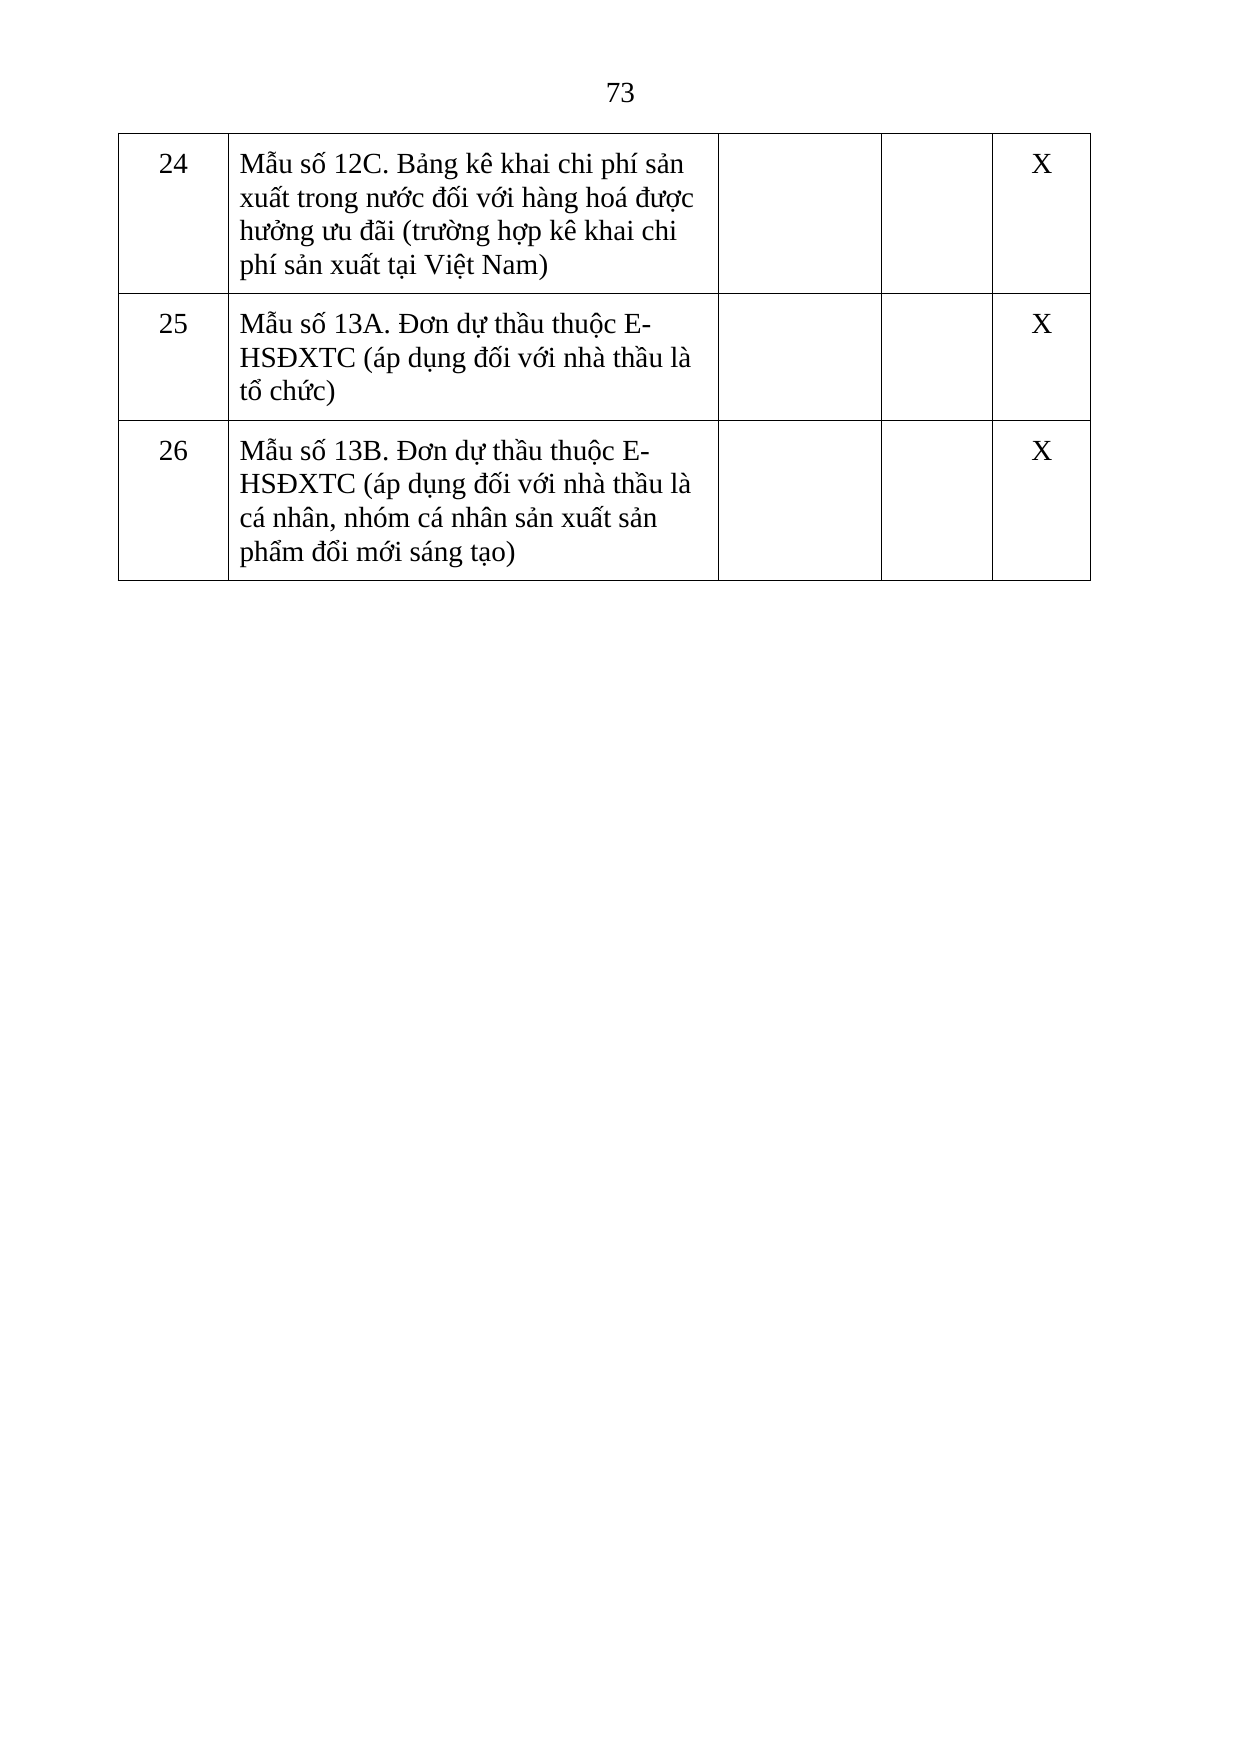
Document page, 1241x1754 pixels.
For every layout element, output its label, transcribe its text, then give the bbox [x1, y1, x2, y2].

table_cell [719, 421, 881, 580]
table_cell [882, 134, 992, 293]
table_cell X [993, 421, 1090, 580]
table_cell X [993, 294, 1090, 419]
table_cell [882, 294, 992, 419]
table_cell Mẫu số 13A. Đơn dự thầu thuộc E-HSĐXTC (áp dụng đối với nhà thầu là tổ chức) [229, 294, 718, 419]
table_cell [882, 421, 992, 580]
table_cell Mẫu số 13B. Đơn dự thầu thuộc E-HSĐXTC (áp dụng đối với nhà thầu là cá nhân, nhóm cá nhân sản xuất sản phẩm đổi mới sáng tạo) [229, 421, 718, 580]
table_cell 24 [119, 134, 228, 293]
table_cell Mẫu số 12C. Bảng kê khai chi phí sản xuất trong nước đối với hàng hoá được hưởng ưu đãi (trường hợp kê khai chi phí sản xuất tại Việt Nam) [229, 134, 718, 293]
table_cell X [993, 134, 1090, 293]
table_cell 25 [119, 294, 228, 419]
table_cell [719, 294, 881, 419]
table_cell 26 [119, 421, 228, 580]
